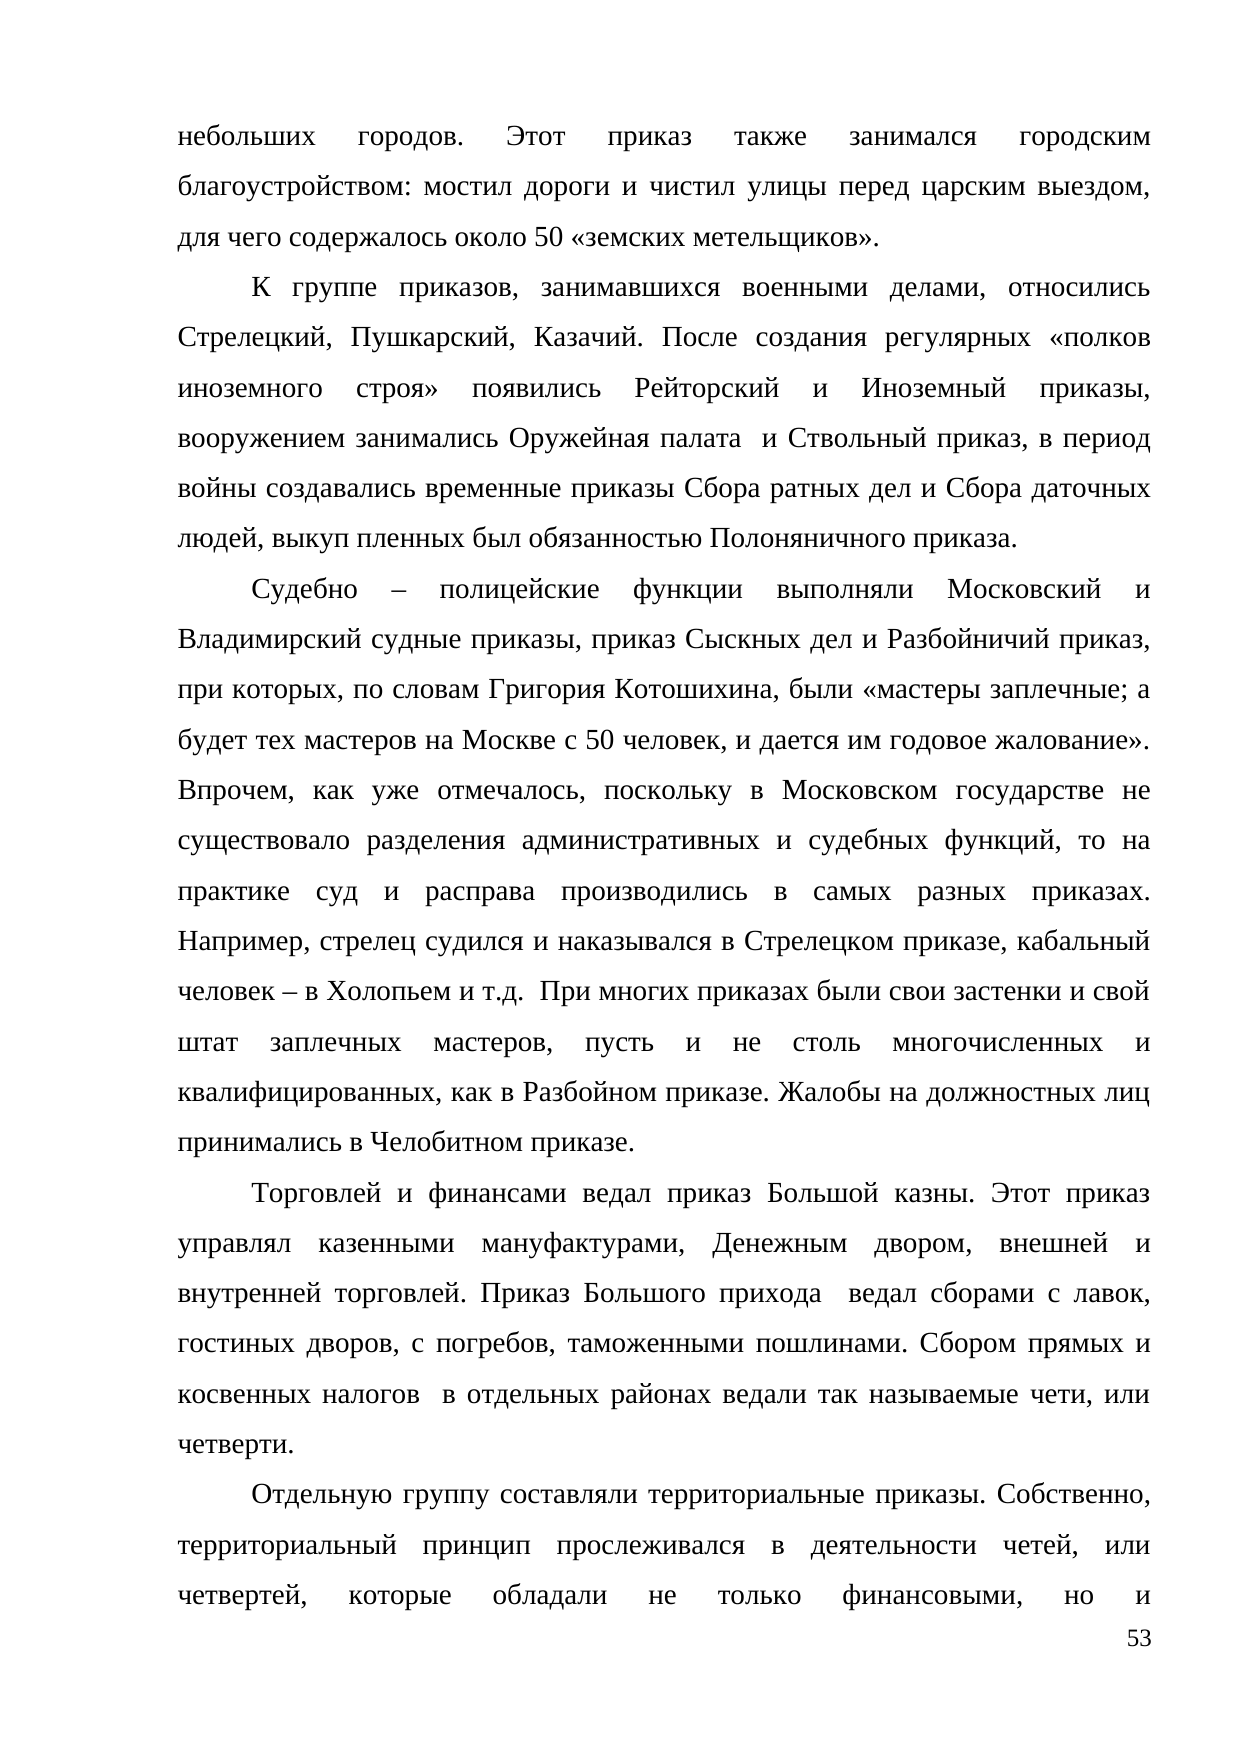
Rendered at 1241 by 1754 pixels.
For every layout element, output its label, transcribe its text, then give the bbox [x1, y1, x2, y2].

text Торговлей и финансами ведал приказ Большой казны. Этот приказ управлял казенными мануфактурами, Денежным двором, внешней и внутренней торговлей. Приказ Большого прихода ведал сборами с лавок, гостиных дворов, с погребов, таможенными пошлинами. Сбором прямых и косвенных налогов в отдельных районах ведали так называемые чети, или четверти. [177, 1175, 1152, 1460]
text Судебно – полицейские функции выполняли Московский и Владимирский судные приказы, приказ Сыскных дел и Разбойничий приказ, при которых, по словам Григория Котошихина, были «мастеры заплечные; а будет тех мастеров на Москве с 50 человек, и дается им годовое жалование». Впрочем, как уже отмечалось, поскольку в Московском государстве не существовало разделения административных и судебных функций, то на практике суд и расправа производились в самых разных приказах. Например, стрелец судился и наказывался в Стрелецком приказе, кабальный человек – в Холопьем и т.д. При многих приказах были свои застенки и свой штат заплечных мастеров, пусть и не столь многочисленных и квалифицированных, как в Разбойном приказе. Жалобы на должностных лиц принимались в Челобитном приказе. [177, 571, 1152, 1158]
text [177, 1477, 1152, 1611]
text К группе приказов, занимавшихся военными делами, относились Стрелецкий, Пушкарский, Казачий. После создания регулярных «полков иноземного строя» появились Рейторский и Иноземный приказы, вооружением занимались Оружейная палата и Ствольный приказ, в период войны создавались временные приказы Сбора ратных дел и Сбора даточных людей, выкуп пленных был обязанностью Полоняничного приказа. [177, 269, 1152, 554]
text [177, 118, 1152, 252]
